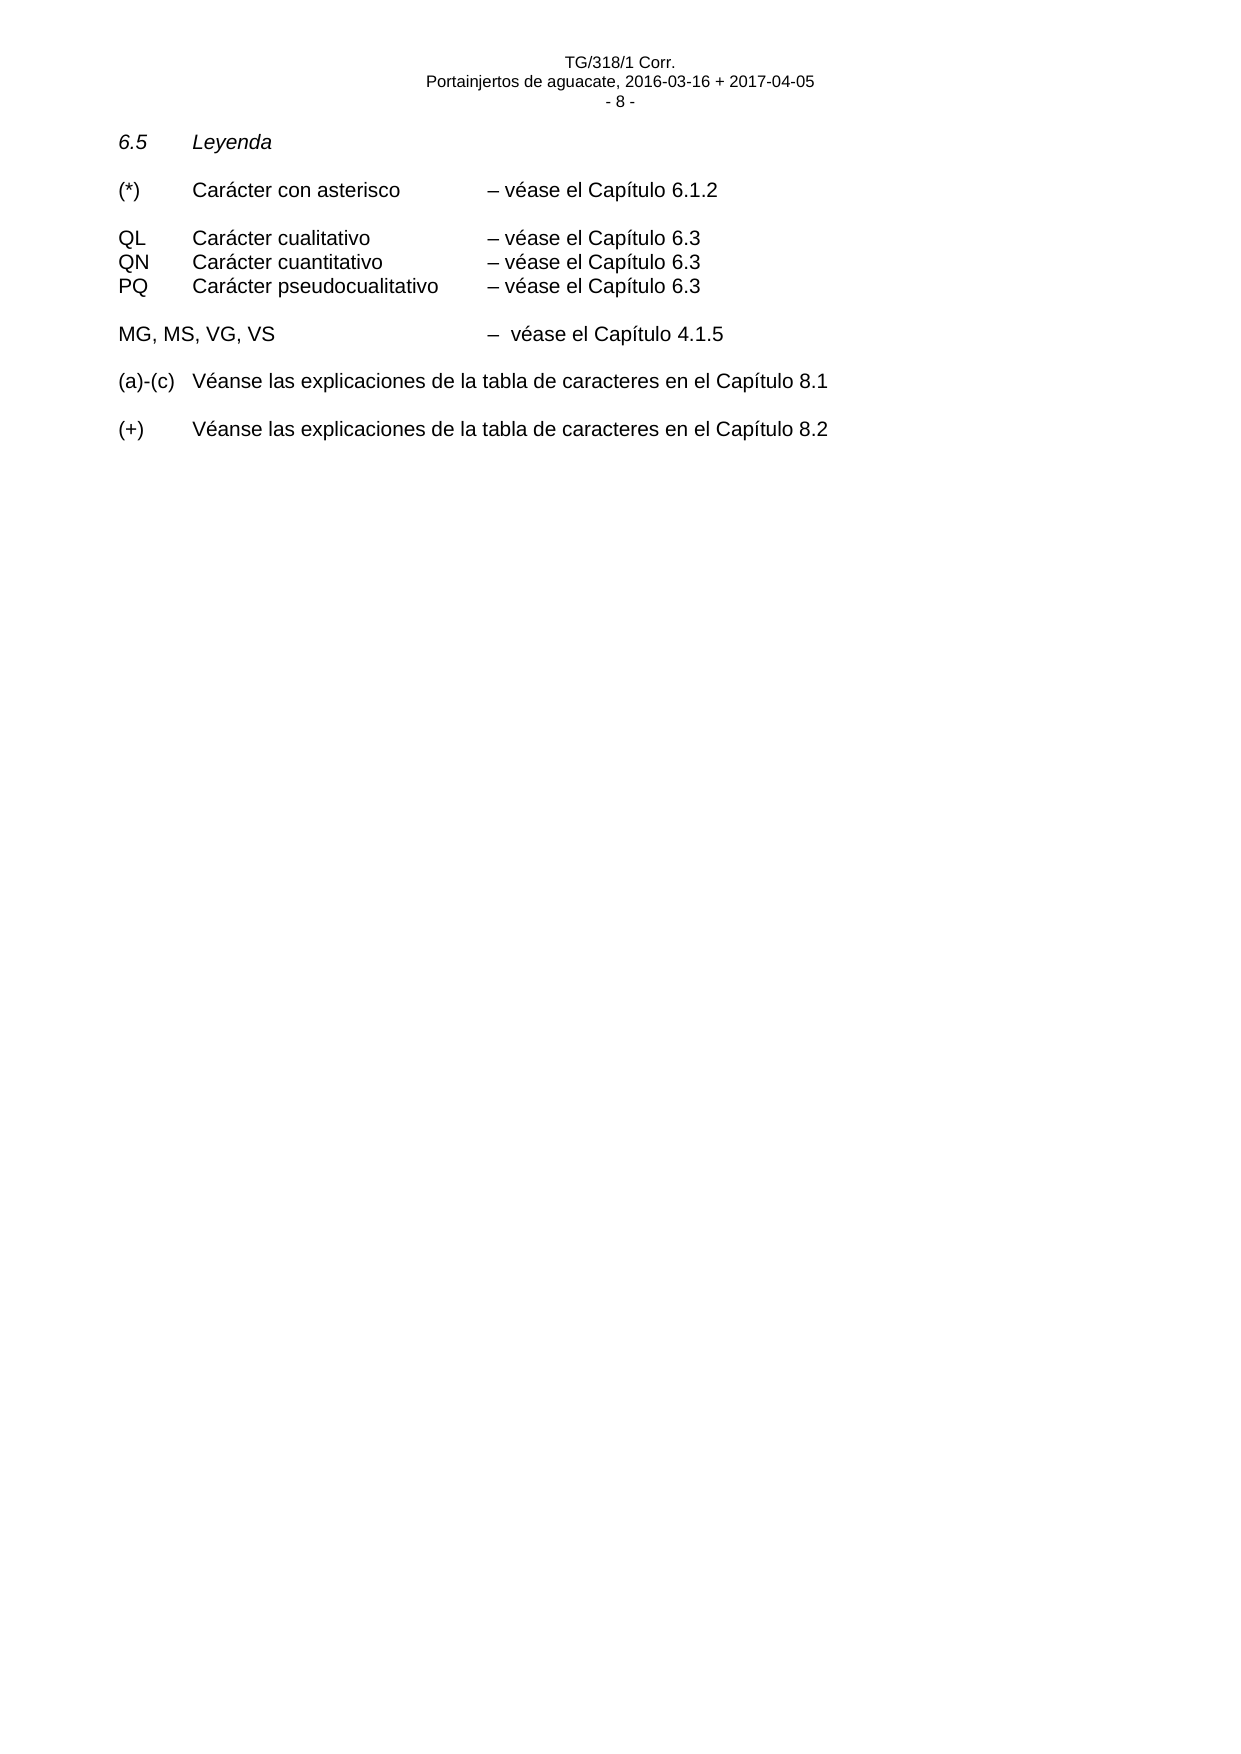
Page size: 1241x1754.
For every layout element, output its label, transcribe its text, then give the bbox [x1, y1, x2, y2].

text QN Carácter cuantitativo – véase el Capítulo 6.3 [118, 249, 1122, 273]
text MG, MS, VG, VS – véase el Capítulo 4.1.5 [118, 321, 1122, 345]
text (*) Carácter con asterisco – véase el Capítulo 6.1.2 [118, 178, 1122, 202]
text PQ Carácter pseudocualitativo – véase el Capítulo 6.3 [118, 273, 1122, 297]
text QL Carácter cualitativo – véase el Capítulo 6.3 [118, 226, 1122, 249]
text (a)-(c) Véanse las explicaciones de la tabla de caracteres en el Capítulo 8.1 [118, 369, 1122, 393]
text (+) Véanse las explicaciones de la tabla de caracteres en el Capítulo 8.2 [118, 417, 1122, 441]
subtitle 6.5 Leyenda [118, 130, 1122, 154]
